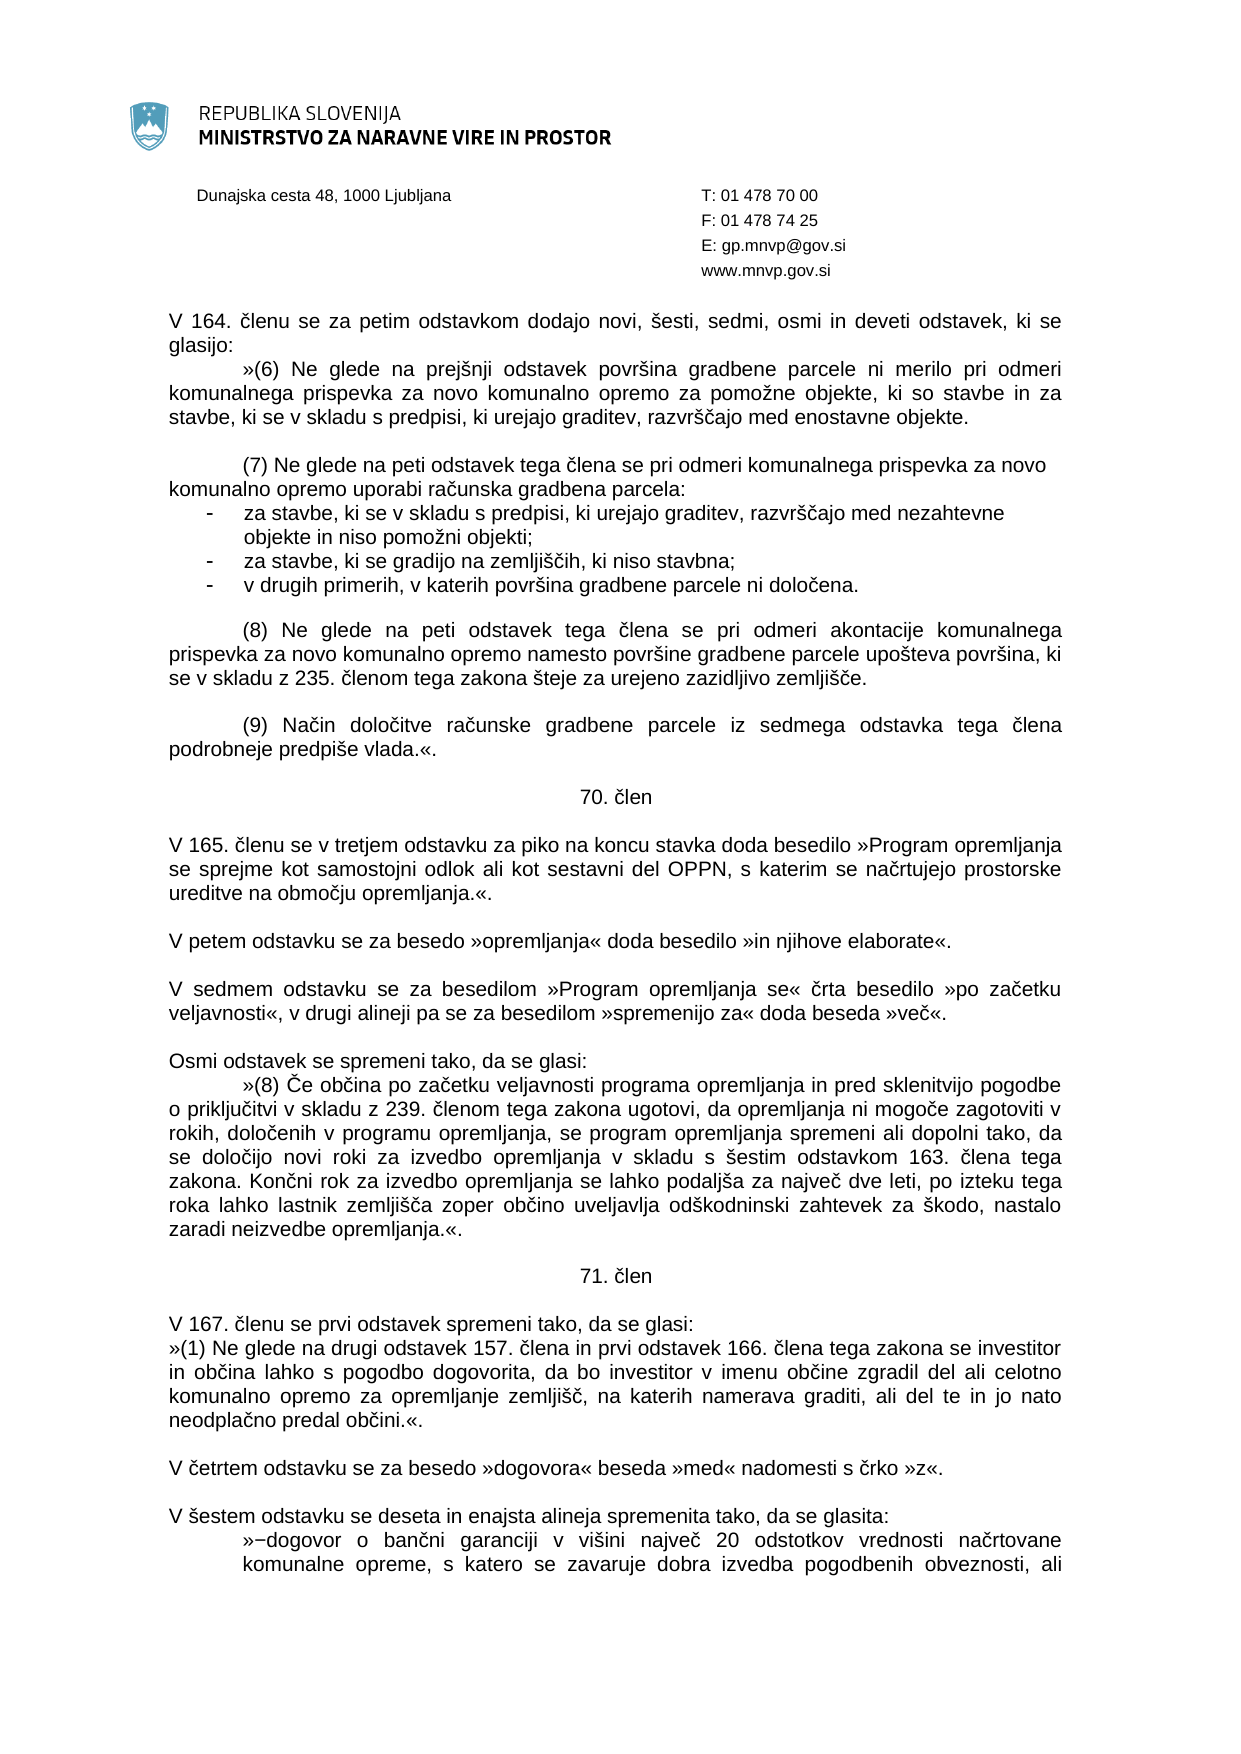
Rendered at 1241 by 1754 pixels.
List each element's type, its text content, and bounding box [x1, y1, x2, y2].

text V petem odstavku se za besedo »opremljanja« doda besedilo »in njihove elaborate«. [169, 929, 1063, 953]
text »(1) Ne glede na drugi odstavek 157. člena in prvi odstavek 166. člena tega zakona se investitor in občina lahko s pogodbo dogovorita, da bo investitor v imenu občine zgradil del ali celotno komunalno opremo za opremljanje zemljišč, na katerih namerava graditi, ali del te in jo nato neodplačno predal občini.«. [169, 1336, 1063, 1432]
text V sedmem odstavku se za besedilom »Program opremljanja se« črta besedilo »po začetku veljavnosti«, v drugi alineji pa se za besedilom »spremenijo za« doda beseda »več«. [169, 977, 1063, 1025]
text V 167. členu se prvi odstavek spremeni tako, da se glasi: [169, 1312, 1063, 1336]
text 71. člen [169, 1264, 1063, 1288]
list za stavbe, ki se v skladu s predpisi, ki urejajo graditev, razvrščajo med nezahtevne objekte in niso pomožni objekti; [206, 500, 1063, 548]
picture [24, 5, 705, 152]
text 70. člen [169, 785, 1063, 809]
list v drugih primerih, v katerih površina gradbene parcele ni določena. [206, 572, 1063, 597]
text (7) Ne glede na peti odstavek tega člena se pri odmeri komunalnega prispevka za novo komunalno opremo uporabi računska gradbena parcela: [169, 452, 1063, 500]
text Osmi odstavek se spremeni tako, da se glasi: [169, 1049, 1063, 1073]
text »(6) Ne glede na prejšnji odstavek površina gradbene parcele ni merilo pri odmeri komunalnega prispevka za novo komunalno opremo za pomožne objekte, ki so stavbe in za stavbe, ki se v skladu s predpisi, ki urejajo graditev, razvrščajo med enostavne objekte. [169, 357, 1063, 428]
text V 165. členu se v tretjem odstavku za piko na koncu stavka doda besedilo »Program opremljanja se sprejme kot samostojni odlok ali kot sestavni del OPPN, s katerim se načrtujejo prostorske ureditve na območju opremljanja.«. [169, 833, 1063, 905]
text V šestem odstavku se deseta in enajsta alineja spremenita tako, da se glasita: [169, 1504, 1063, 1528]
text (8) Ne glede na peti odstavek tega člena se pri odmeri akontacije komunalnega prispevka za novo komunalno opremo namesto površine gradbene parcele upošteva površina, ki se v skladu z 235. členom tega zakona šteje za urejeno zazidljivo zemljišče. [169, 617, 1063, 689]
text V četrtem odstavku se za besedo »dogovora« beseda »med« nadomesti s črko »z«. [169, 1456, 1063, 1480]
list za stavbe, ki se gradijo na zemljiščih, ki niso stavbna; [206, 548, 1063, 572]
text V 164. členu se za petim odstavkom dodajo novi, šesti, sedmi, osmi in deveti odstavek, ki se glasijo: [169, 309, 1063, 357]
text »(8) Če občina po začetku veljavnosti programa opremljanja in pred sklenitvijo pogodbe o priključitvi v skladu z 239. členom tega zakona ugotovi, da opremljanja ni mogoče zagotoviti v rokih, določenih v programu opremljanja, se program opremljanja spremeni ali dopolni tako, da se določijo novi roki za izvedbo opremljanja v skladu s šestim odstavkom 163. člena tega zakona. Končni rok za izvedbo opremljanja se lahko podaljša za največ dve leti, po izteku tega roka lahko lastnik zemljišča zoper občino uveljavlja odškodninski zahtevek za škodo, nastalo zaradi neizvedbe opremljanja.«. [169, 1073, 1063, 1240]
text (9) Način določitve računske gradbene parcele iz sedmega odstavka tega člena podrobneje predpiše vlada.«. [169, 713, 1063, 761]
